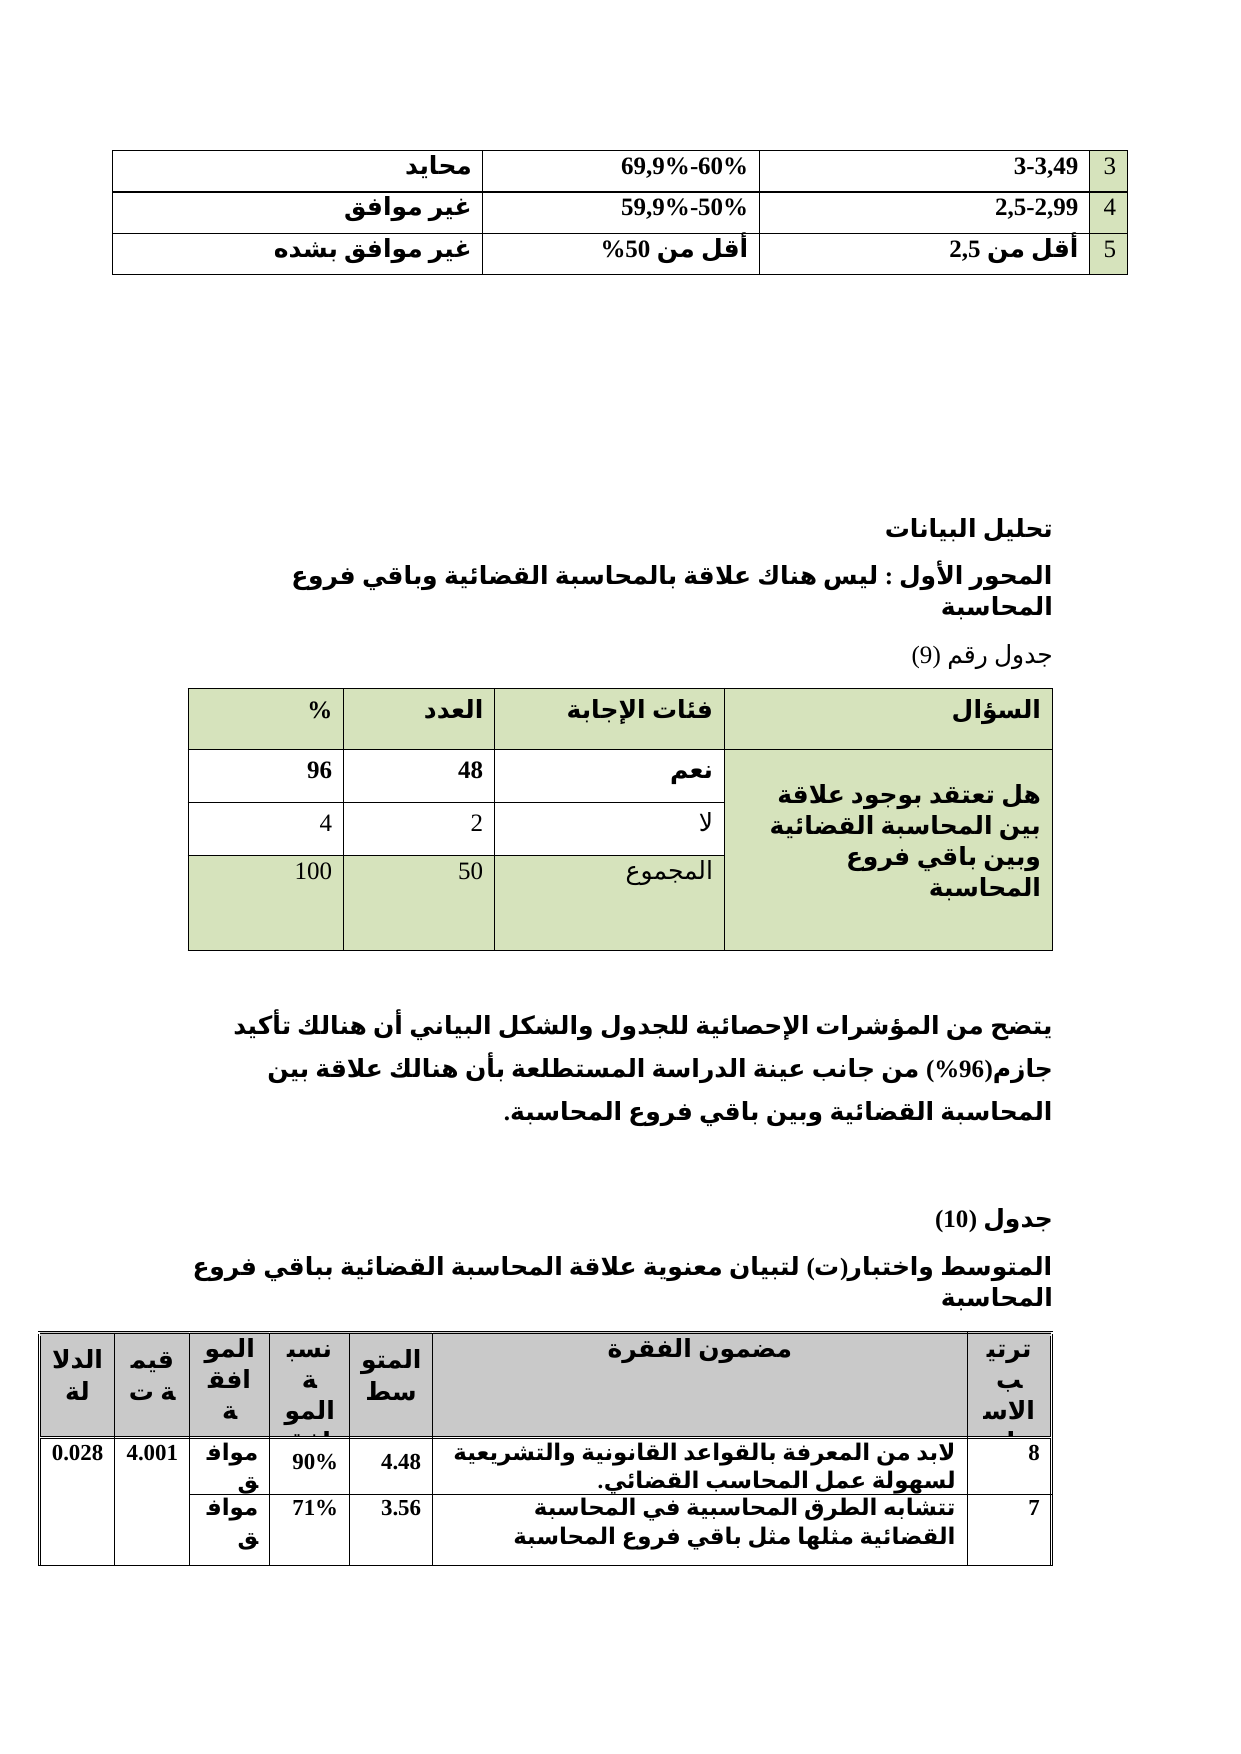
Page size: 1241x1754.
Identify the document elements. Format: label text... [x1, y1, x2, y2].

table_header قيمة ت [115, 1334, 189, 1436]
text المتوسط واختبار(ت) لتبيان معنوية علاقة المحاسبة القضائية بباقي فروع المحاسبة [187, 1252, 1053, 1312]
table_cell أقل من 2,5 [760, 234, 1089, 274]
table_cell لا [495, 803, 724, 855]
table_cell نعم [495, 750, 724, 802]
table_cell 3-3,49 [760, 151, 1089, 191]
table_cell 4.48 [350, 1439, 432, 1493]
table_cell 0.028 [41, 1439, 114, 1565]
table_cell غير موافق [113, 193, 482, 233]
table_cell 2,5-2,99 [760, 193, 1089, 233]
table_cell 4 [1090, 193, 1127, 233]
table_cell هل تعتقد بوجود علاقة بين المحاسبة القضائية وبين باقي فروع المحاسبة [725, 750, 1052, 950]
table_cell 60%-69,9% [483, 151, 759, 191]
table_cell 7 [968, 1495, 1050, 1565]
text يتضح من المؤشرات الإحصائية للجدول والشكل البياني أن هنالك تأكيد جازم(96%) من جانب عينة الدراسة المستطلعة بأن هنالك علاقة بين المحاسبة القضائية وبين باقي فروع المحاسبة. [187, 1011, 1053, 1126]
table_cell أقل من 50% [483, 234, 759, 274]
table_cell 50 [344, 856, 494, 950]
table_cell 90% [270, 1439, 349, 1493]
table_cell 4 [189, 803, 343, 855]
table_header مضمون الفقرة [433, 1334, 967, 1436]
table_cell 50%-59,9% [483, 193, 759, 233]
table_cell لابد من المعرفة بالقواعد القانونية والتشريعية لسهولة عمل المحاسب القضائي. [433, 1439, 967, 1493]
table_cell 8 [968, 1439, 1050, 1493]
table_cell محايد [113, 151, 482, 191]
table_header نسبة الموافقة [270, 1334, 349, 1436]
table_cell موافق بشدة [190, 1439, 269, 1493]
table_header ترتيب الاستبانة [968, 1334, 1051, 1436]
table_header المتوسط [350, 1334, 432, 1436]
table_cell 71% [270, 1495, 349, 1565]
text المحور الأول : ليس هناك علاقة بالمحاسبة القضائية وباقي فروع المحاسبة [187, 561, 1053, 621]
table_header الدلالة [40, 1334, 114, 1436]
table_cell موافق [190, 1495, 269, 1565]
table_cell 2 [344, 803, 494, 855]
text جدول رقم (9) [187, 640, 1053, 669]
table_cell 5 [1090, 234, 1127, 274]
table_header % [189, 689, 343, 749]
text جدول (10) [187, 1204, 1053, 1233]
table_cell 100 [189, 856, 343, 950]
table_cell غير موافق بشده [113, 234, 482, 274]
text تحليل البيانات [187, 514, 1053, 542]
table_cell 96 [189, 750, 343, 802]
table_cell 4.001 [115, 1439, 189, 1565]
table_cell المجموع [495, 856, 724, 950]
table_header السؤال [725, 689, 1052, 749]
table_header العدد [344, 689, 494, 749]
table_header الموافقة [190, 1334, 269, 1436]
table_header فئات الإجابة [495, 689, 724, 749]
table_cell 48 [344, 750, 494, 802]
table_cell 3.56 [350, 1495, 432, 1565]
table_cell تتشابه الطرق المحاسبية في المحاسبة القضائية مثلها مثل باقي فروع المحاسبة [433, 1495, 967, 1565]
table_cell 3 [1090, 151, 1127, 191]
